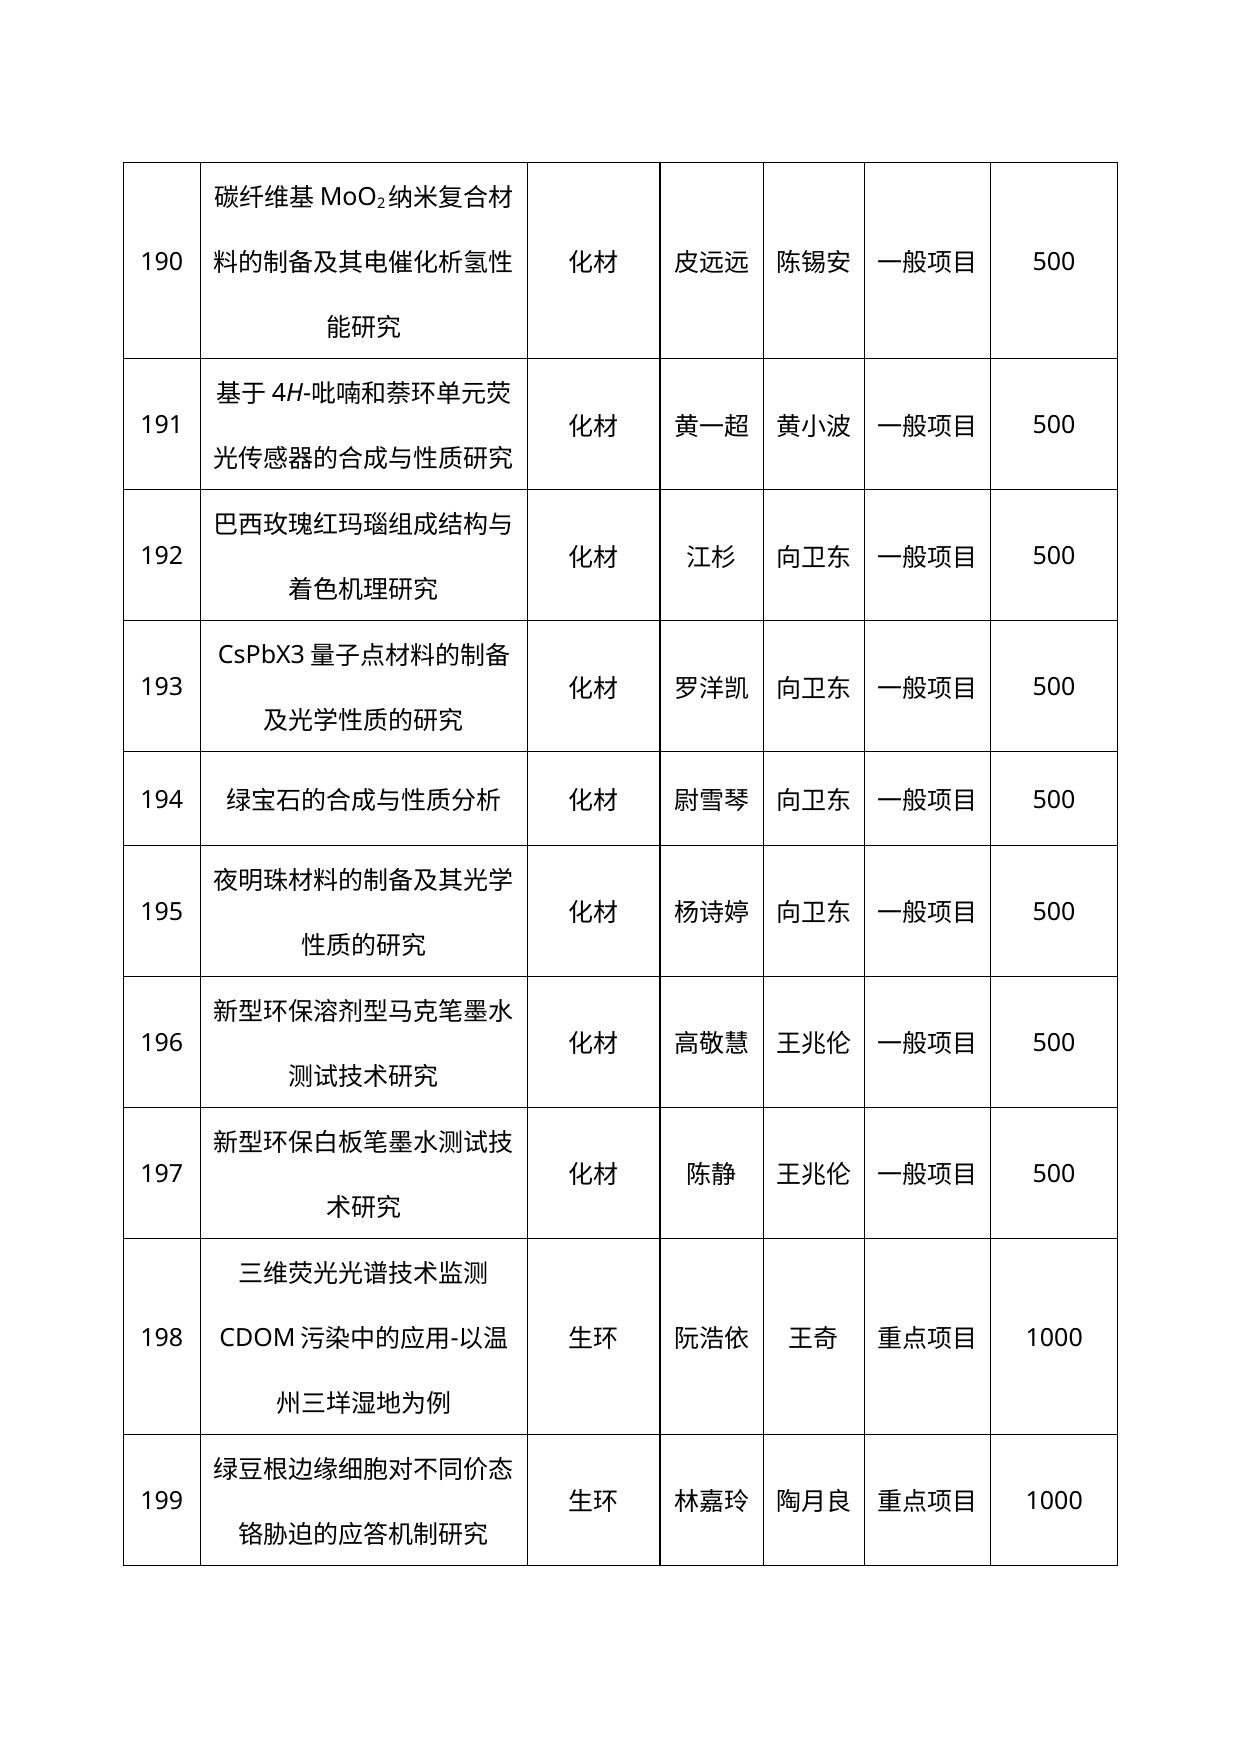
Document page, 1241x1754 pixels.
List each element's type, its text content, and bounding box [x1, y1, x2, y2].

table_cell 陶月良 [764, 1435, 864, 1565]
table_cell 新型环保溶剂型马克笔墨水测试技术研究 [201, 977, 527, 1107]
table_cell 江杉 [661, 490, 763, 620]
table_cell 陈锡安 [764, 163, 864, 358]
table_cell 王兆伦 [764, 1108, 864, 1238]
table_cell 新型环保白板笔墨水测试技术研究 [201, 1108, 527, 1238]
table_cell 一般项目 [865, 359, 990, 489]
table_cell 500 [991, 977, 1117, 1107]
table_cell 化材 [528, 977, 659, 1107]
table_cell 191 [124, 359, 200, 489]
table_cell 黄一超 [661, 359, 763, 489]
table_cell 194 [124, 752, 200, 845]
table_cell 193 [124, 621, 200, 751]
table_cell 199 [124, 1435, 200, 1565]
table_cell 一般项目 [865, 752, 990, 845]
table_cell 192 [124, 490, 200, 620]
table_cell 尉雪琴 [661, 752, 763, 845]
table_cell CsPbX3量子点材料的制备及光学性质的研究 [201, 621, 527, 751]
table_cell 197 [124, 1108, 200, 1238]
table_cell 高敬慧 [661, 977, 763, 1107]
table_cell 黄小波 [764, 359, 864, 489]
table_cell 化材 [528, 163, 659, 358]
table_cell 一般项目 [865, 846, 990, 976]
table_cell 生环 [528, 1239, 659, 1434]
table_cell 林嘉玲 [661, 1435, 763, 1565]
table_cell 化材 [528, 621, 659, 751]
table_cell 巴西玫瑰红玛瑙组成结构与着色机理研究 [201, 490, 527, 620]
table_cell 500 [991, 752, 1117, 845]
table_cell 夜明珠材料的制备及其光学性质的研究 [201, 846, 527, 976]
table_cell 198 [124, 1239, 200, 1434]
table_cell 一般项目 [865, 621, 990, 751]
table_cell 碳纤维基MoO2纳米复合材料的制备及其电催化析氢性能研究 [201, 163, 527, 358]
table_cell 杨诗婷 [661, 846, 763, 976]
table_cell 重点项目 [865, 1239, 990, 1434]
table_cell 化材 [528, 490, 659, 620]
table_cell 化材 [528, 359, 659, 489]
table_cell 500 [991, 163, 1117, 358]
table_cell 阮浩依 [661, 1239, 763, 1434]
table_cell 皮远远 [661, 163, 763, 358]
table_cell 化材 [528, 1108, 659, 1238]
table_cell 500 [991, 359, 1117, 489]
table_cell 196 [124, 977, 200, 1107]
table_cell 重点项目 [865, 1435, 990, 1565]
table_cell 向卫东 [764, 621, 864, 751]
table_cell 王奇 [764, 1239, 864, 1434]
table_cell 一般项目 [865, 1108, 990, 1238]
table_cell 500 [991, 490, 1117, 620]
table_cell 化材 [528, 752, 659, 845]
table_cell 190 [124, 163, 200, 358]
table_cell 绿豆根边缘细胞对不同价态铬胁迫的应答机制研究 [201, 1435, 527, 1565]
table_cell 王兆伦 [764, 977, 864, 1107]
table_cell 罗洋凯 [661, 621, 763, 751]
table_cell 500 [991, 846, 1117, 976]
table_cell 一般项目 [865, 977, 990, 1107]
table_cell 向卫东 [764, 846, 864, 976]
table_cell 500 [991, 621, 1117, 751]
table_cell 基于4H-吡喃和萘环单元荧光传感器的合成与性质研究 [201, 359, 527, 489]
table_cell 向卫东 [764, 490, 864, 620]
table_cell 1000 [991, 1435, 1117, 1565]
table_cell 500 [991, 1108, 1117, 1238]
table_cell 向卫东 [764, 752, 864, 845]
table_cell 一般项目 [865, 490, 990, 620]
table_cell 化材 [528, 846, 659, 976]
table_cell 1000 [991, 1239, 1117, 1434]
table_cell 陈静 [661, 1108, 763, 1238]
table_cell 195 [124, 846, 200, 976]
table_cell 一般项目 [865, 163, 990, 358]
table_cell 生环 [528, 1435, 659, 1565]
table_cell 三维荧光光谱技术监测CDOM污染中的应用-以温州三垟湿地为例 [201, 1239, 527, 1434]
table_cell 绿宝石的合成与性质分析 [201, 752, 527, 845]
